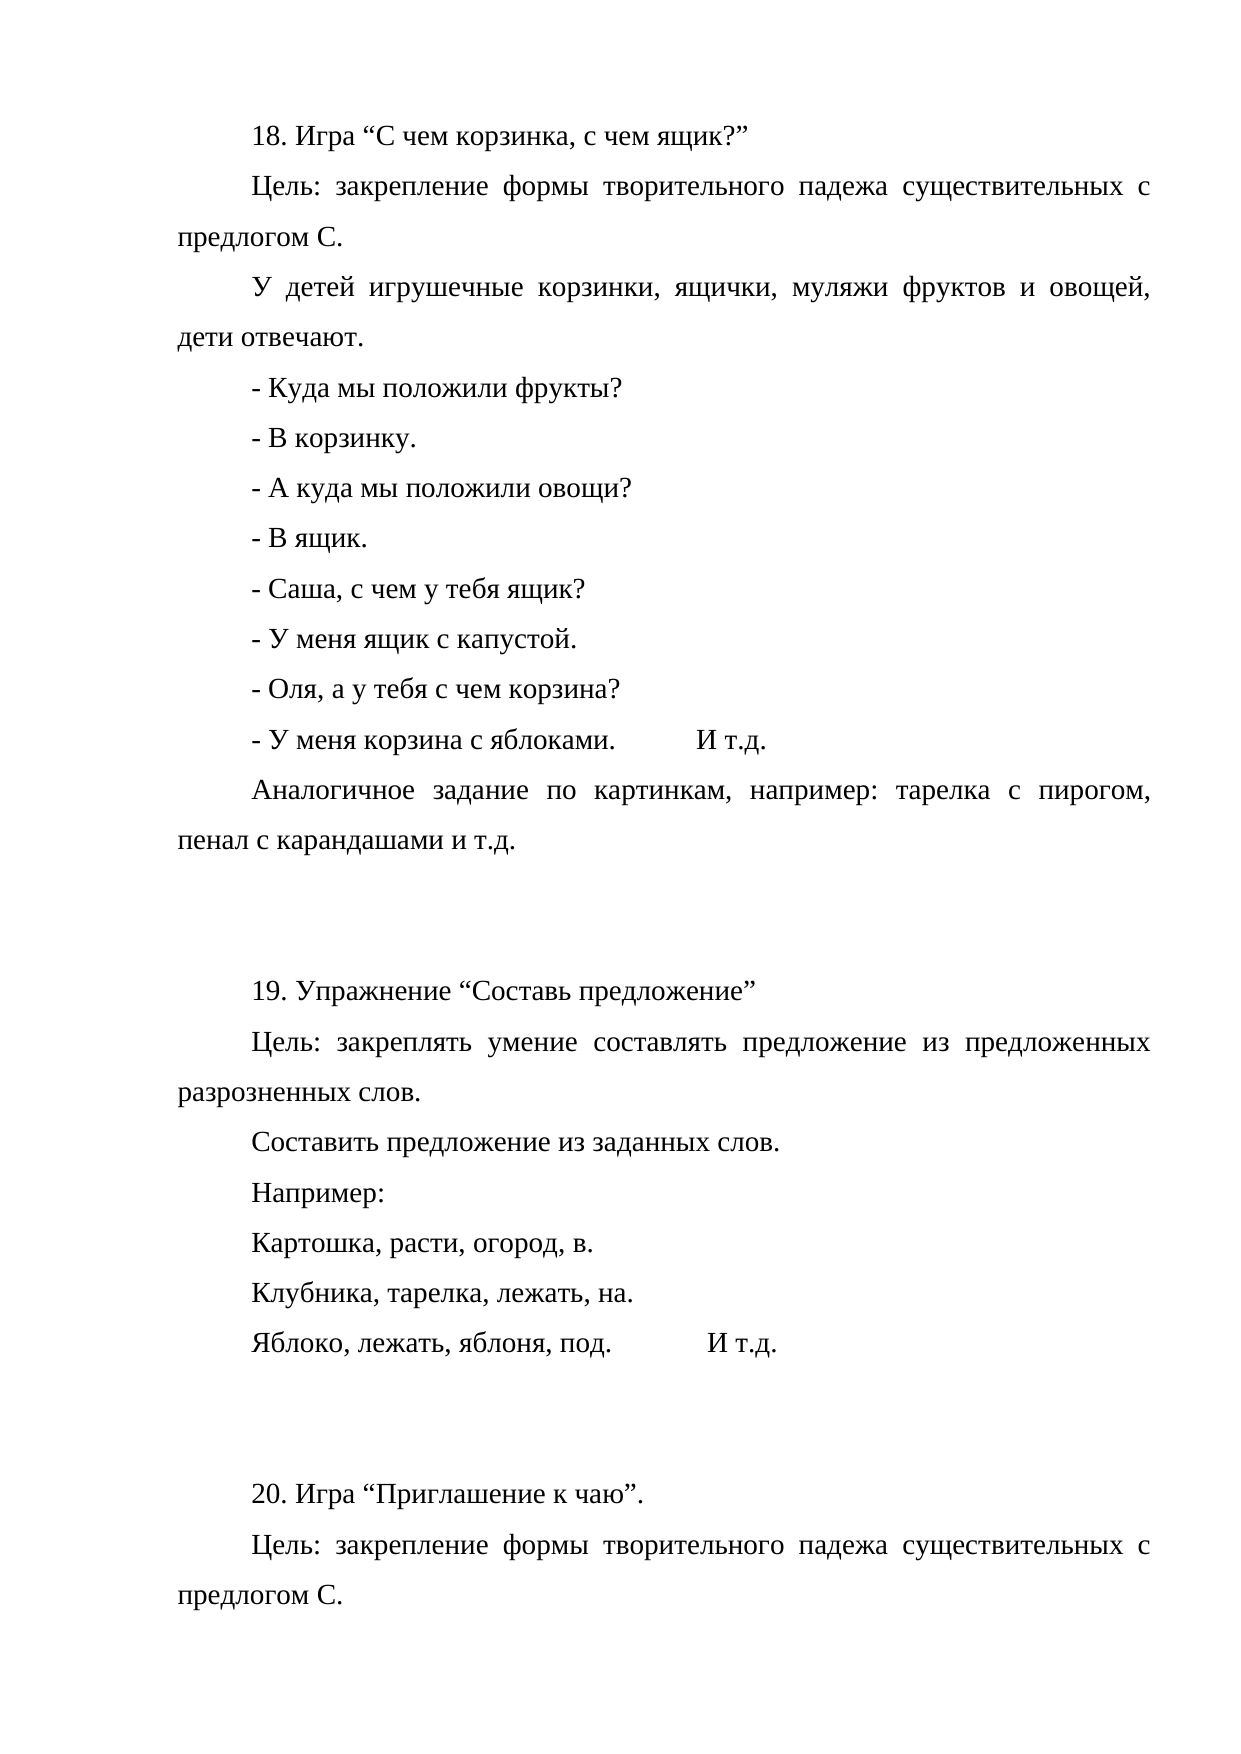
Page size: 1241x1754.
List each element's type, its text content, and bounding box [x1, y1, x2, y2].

text - В корзинку. [177, 420, 1152, 453]
text - В ящик. [177, 521, 1152, 554]
text Цель: закреплять умение составлять предложение из предложенных разрозненных слов. [177, 1024, 1152, 1108]
text Цель: закрепление формы творительного падежа существительных с предлогом С. [177, 1527, 1152, 1611]
text 18. Игра “С чем корзинка, с чем ящик?” [177, 118, 1152, 152]
text Составить предложение из заданных слов. [177, 1124, 1152, 1158]
text Например: [177, 1175, 1152, 1208]
text - У меня ящик с капустой. [177, 621, 1152, 655]
text У детей игрушечные корзинки, ящички, муляжи фруктов и овощей, дети отвечают. [177, 269, 1152, 353]
text - Саша, с чем у тебя ящик? [177, 571, 1152, 604]
text Цель: закрепление формы творительного падежа существительных с предлогом С. [177, 168, 1152, 252]
text 20. Игра “Приглашение к чаю”. [177, 1477, 1152, 1510]
text - Куда мы положили фрукты? [177, 370, 1152, 403]
text 19. Упражнение “Составь предложение” [177, 973, 1152, 1007]
text Яблоко, лежать, яблоня, под. И т.д. [177, 1326, 1152, 1359]
text - У меня корзина с яблоками. И т.д. [177, 722, 1152, 755]
text - Оля, а у тебя с чем корзина? [177, 672, 1152, 705]
text Аналогичное задание по картинкам, например: тарелка с пирогом, пенал с карандашами и т.д. [177, 772, 1152, 856]
text - А куда мы положили овощи? [177, 470, 1152, 504]
text Картошка, расти, огород, в. [177, 1225, 1152, 1258]
text Клубника, тарелка, лежать, на. [177, 1275, 1152, 1309]
